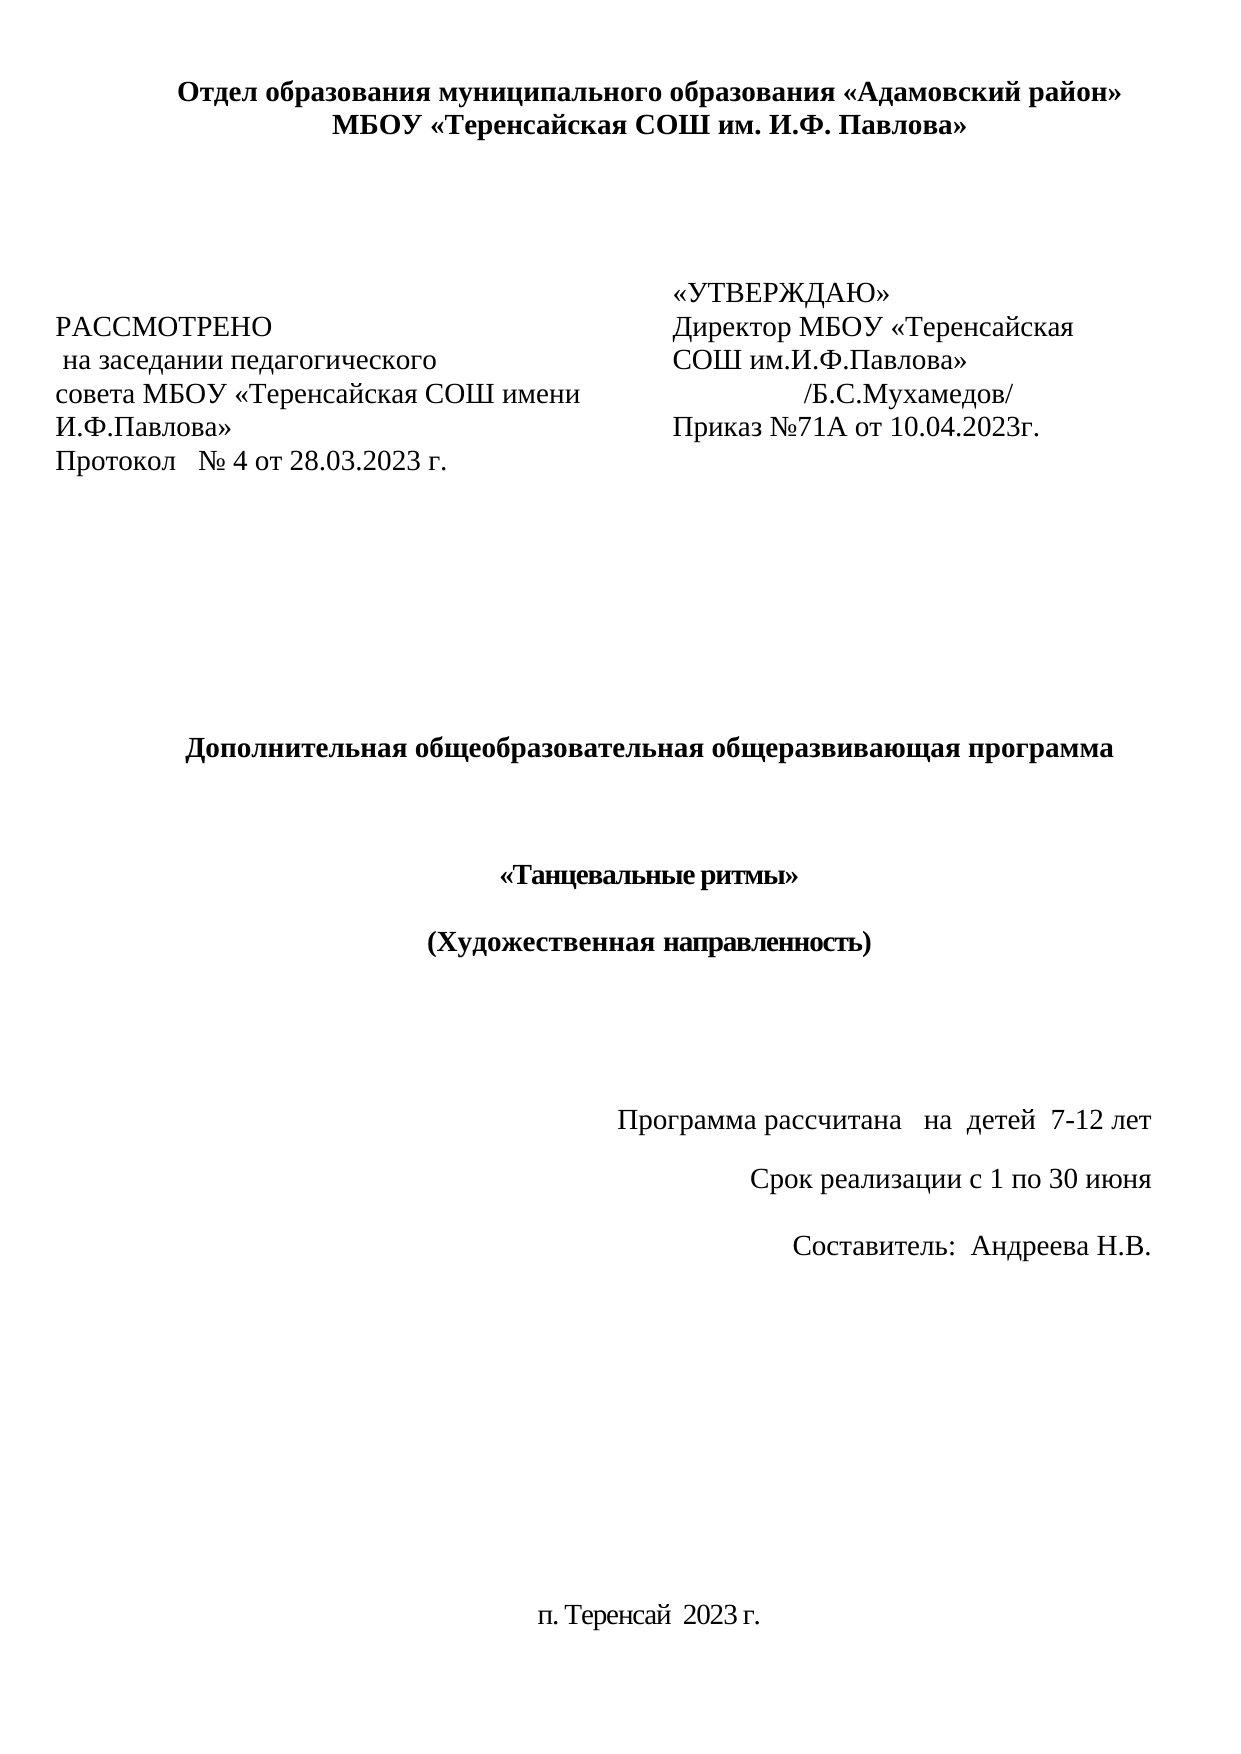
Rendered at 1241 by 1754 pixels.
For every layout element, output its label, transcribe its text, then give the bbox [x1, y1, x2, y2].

text Отдел образования муниципального образования «Адамовский район» [148, 74, 1152, 107]
text (Художественная направленность) [148, 924, 1152, 957]
text п. Теренсай 2023 г. [148, 1597, 1152, 1631]
text Программа рассчитана на детей 7-12 лет [148, 1102, 1152, 1136]
text Дополнительная общеобразовательная общеразвивающая программа [148, 730, 1152, 764]
text МБОУ «Теренсайская СОШ им. И.Ф. Павлова» [148, 107, 1152, 141]
text «Танцевальные ритмы» [148, 857, 1152, 890]
text Срок реализации с 1 по 30 июня [148, 1161, 1152, 1195]
text Составитель: Андреева Н.В. [148, 1228, 1152, 1262]
table_header РАССМОТРЕНО на заседании педагогического совета МБОУ «Теренсайская СОШ имени И.Ф.Павлова» Протокол № 4 от 28.03.2023 г. [44, 275, 661, 563]
table_header «УТВЕРЖДАЮ» Директор МБОУ «Теренсайская СОШ им.И.Ф.Павлова» /Б.С.Мухамедов/ Приказ №71А от 10.04.2023г. [661, 275, 1119, 563]
